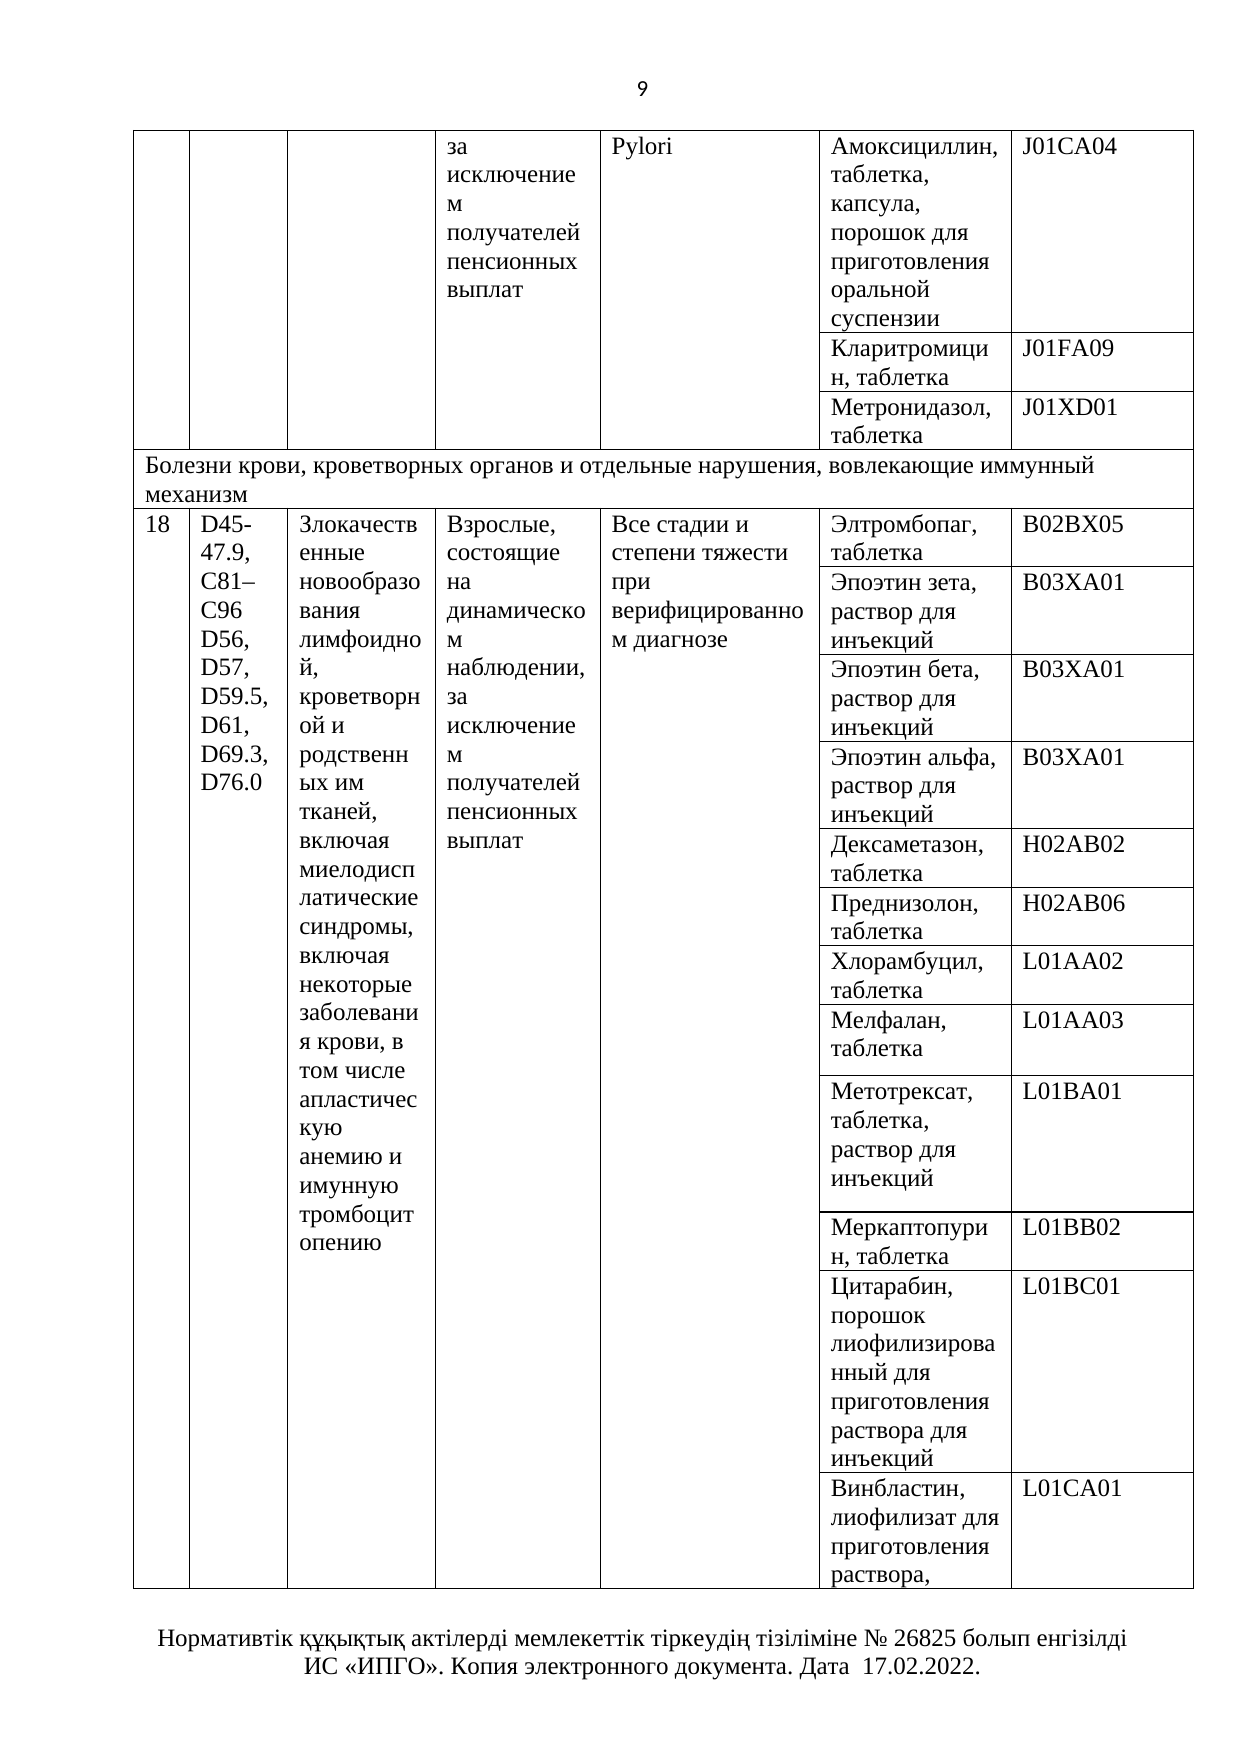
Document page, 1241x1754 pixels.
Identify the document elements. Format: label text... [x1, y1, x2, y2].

table_cell Все стадии и степени тяжести при верифицированном диагнозе [601, 509, 819, 1588]
table_cell Мелфалан, таблетка [820, 1005, 1011, 1075]
table_cell Эпоэтин бета, раствор для инъекций [820, 655, 1011, 741]
table_cell Преднизолон, таблетка [820, 888, 1011, 945]
table_cell L01AA02 [1012, 946, 1193, 1004]
table_cell J01FA09 [1012, 333, 1193, 391]
table_cell H02AB06 [1012, 888, 1193, 945]
table_cell Метронидазол, таблетка [820, 392, 1011, 449]
table_cell Амоксициллин, таблетка, капсула, порошок для приготовления оральной суспензии [820, 131, 1011, 332]
table_cell J01XD01 [1012, 392, 1193, 449]
table_cell Цитарабин, порошок лиофилизированный для приготовления раствора для инъекций [820, 1271, 1011, 1472]
table_cell D45-47.9, С81– С96 D56, D57, D59.5, D61, D69.3, D76.0 [190, 509, 287, 1588]
table_cell B03XA01 [1012, 567, 1193, 653]
table_cell L01BA01 [1012, 1076, 1193, 1211]
table_cell Болезни крови, кроветворных органов и отдельные нарушения, вовлекающие иммунный механизм [134, 450, 1193, 508]
table_cell L01CA01 [1012, 1473, 1193, 1588]
table_cell Злокачественные новообразования лимфоидной, кроветворной и родственных им тканей, включая миелодисплатические синдромы, включая некоторые заболевания крови, в том числе апластическую анемию и имунную тромбоцитопению [288, 509, 435, 1588]
table_cell Кларитромицин, таблетка [820, 333, 1011, 391]
table_cell Дексаметазон, таблетка [820, 829, 1011, 887]
table_cell L01BB02 [1012, 1213, 1193, 1270]
table_cell Меркаптопурин, таблетка [820, 1213, 1011, 1270]
table_cell B02BX05 [1012, 509, 1193, 566]
table_cell Метотрексат, таблетка, раствор для инъекций [820, 1076, 1011, 1211]
table_cell B03XA01 [1012, 742, 1193, 828]
table_cell H02AB02 [1012, 829, 1193, 887]
table_cell Эпоэтин зета, раствор для инъекций [820, 567, 1011, 653]
table_cell B03XA01 [1012, 655, 1193, 741]
table_cell J01CA04 [1012, 131, 1193, 332]
table_cell Элтромбопаг, таблетка [820, 509, 1011, 566]
table_cell L01AA03 [1012, 1005, 1193, 1075]
table_cell Эпоэтин альфа, раствор для инъекций [820, 742, 1011, 828]
table_cell Взрослые, состоящие на динамическом наблюдении, за исключением получателей пенсионных выплат [436, 509, 600, 1588]
table_cell 18 [134, 509, 189, 1588]
table_cell Хлорамбуцил, таблетка [820, 946, 1011, 1004]
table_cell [820, 1473, 1011, 1588]
table_cell L01BC01 [1012, 1271, 1193, 1472]
